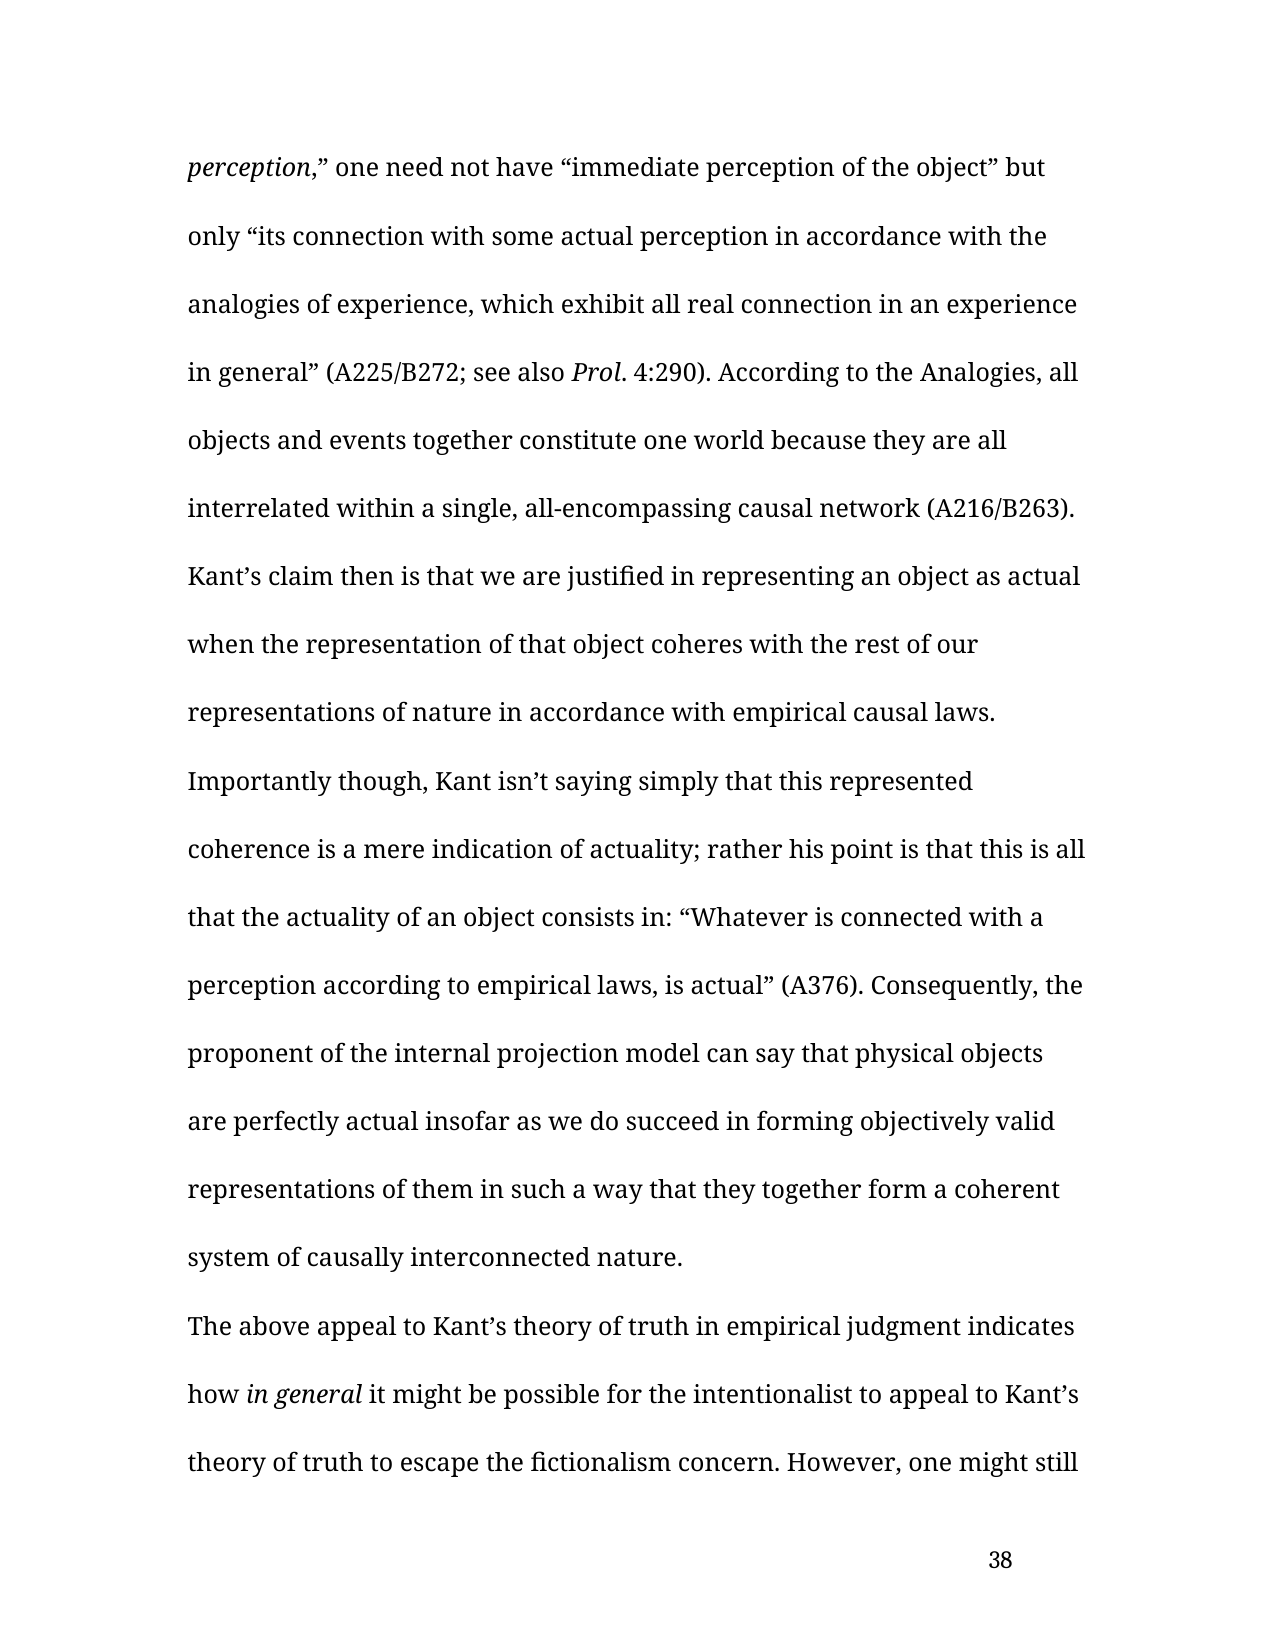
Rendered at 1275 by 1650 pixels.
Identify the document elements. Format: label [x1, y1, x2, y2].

text [187, 1308, 1087, 1478]
text [187, 150, 1087, 1274]
